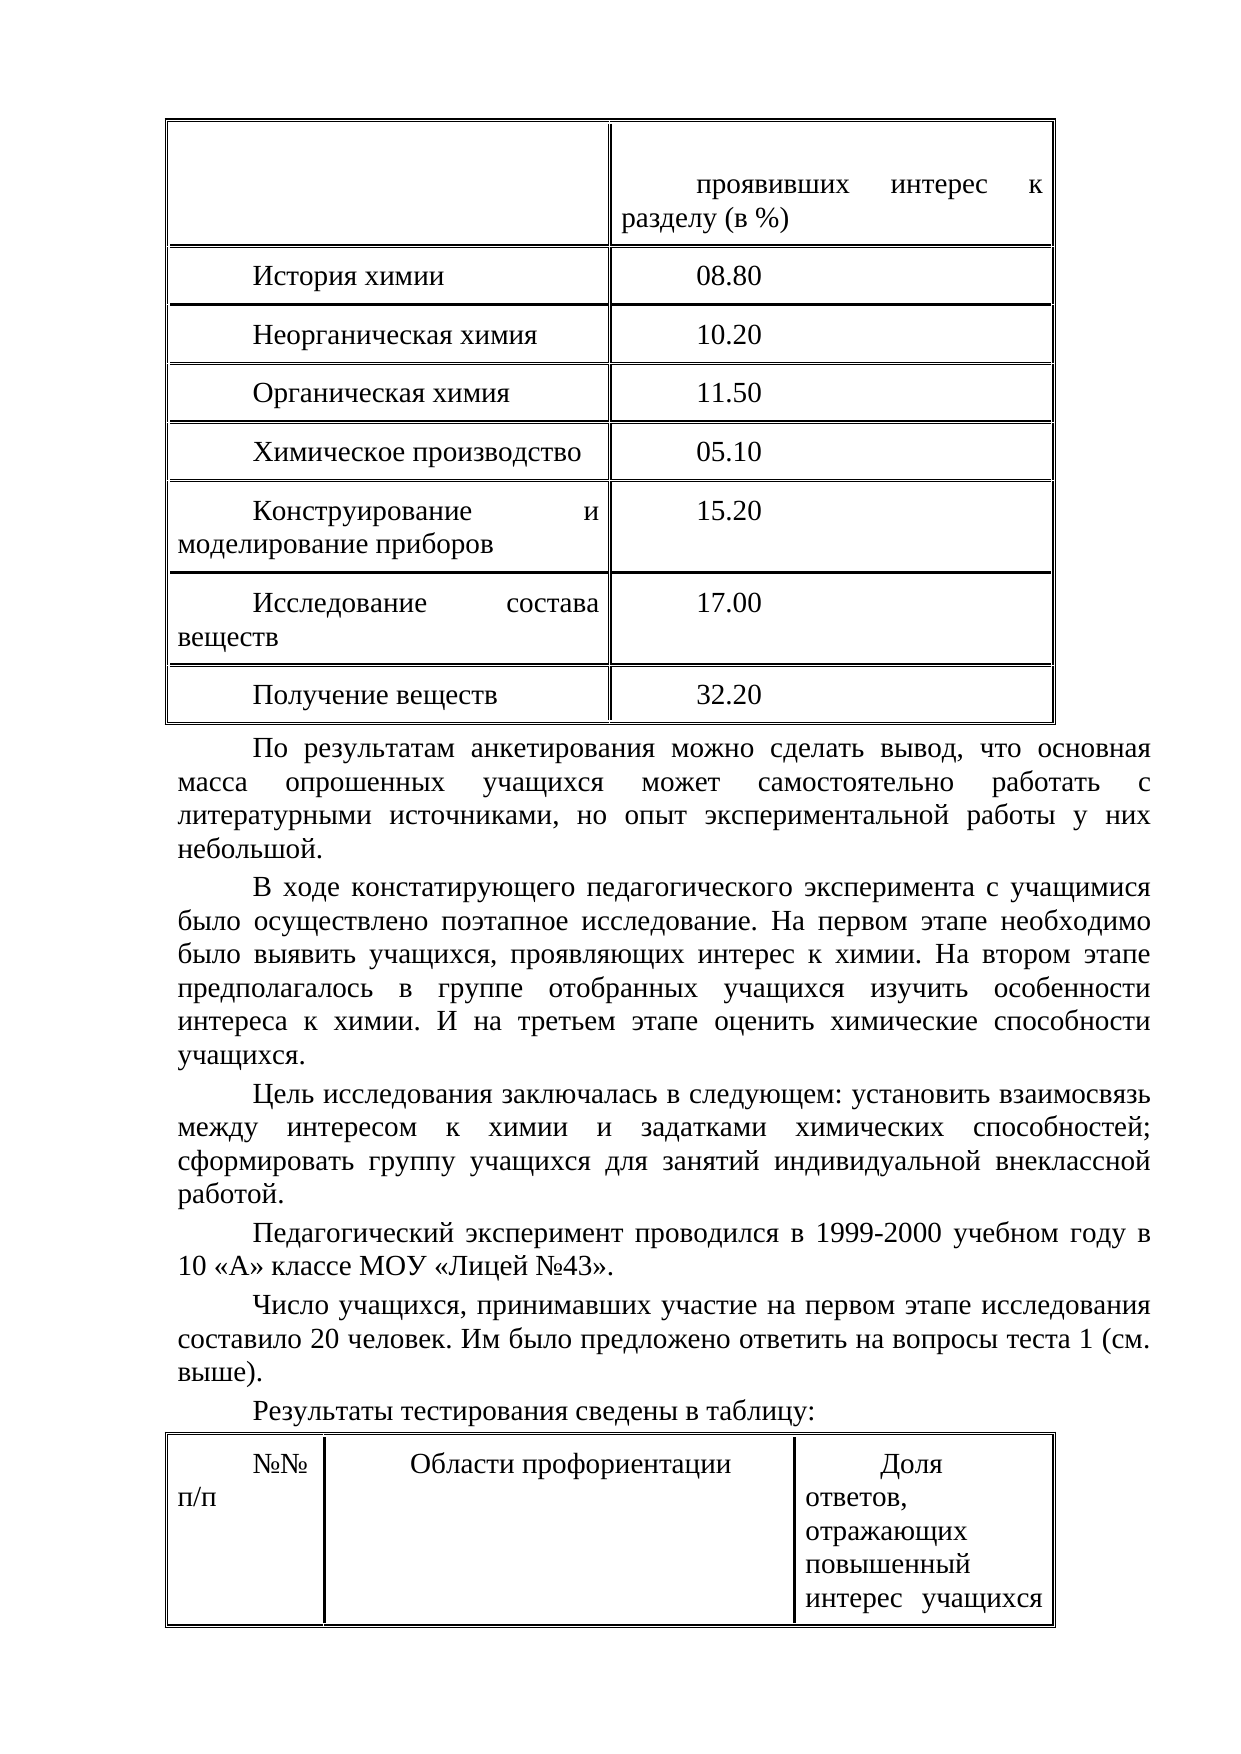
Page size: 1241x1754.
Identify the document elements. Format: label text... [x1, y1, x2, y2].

table_cell 10.20 [612, 303, 1054, 361]
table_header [324, 1435, 794, 1624]
table_header №№ п/п [166, 1433, 324, 1624]
table_cell 08.80 [612, 244, 1053, 303]
text Число учащихся, принимавших участие на первом этапе исследования составило 20 человек. Им было предложено ответить на вопросы теста 1 (см. выше). [177, 1287, 1152, 1388]
table_cell 32.20 [610, 663, 1053, 722]
text По результатам анкетирования можно сделать вывод, что основная масса опрошенных учащихся может самостоятельно работать с литературными источниками, но опыт экспериментальной работы у них небольшой. [177, 730, 1152, 864]
table_cell Исследование состава веществ [168, 571, 608, 663]
table_cell Конструирование и моделирование приборов [166, 479, 610, 571]
table_cell 17.00 [612, 571, 1052, 663]
table_header Разделы химии [168, 120, 610, 244]
text Педагогический эксперимент проводился в 1999-2000 учебном году в 10 «А» классе МОУ «Лицей №43». [177, 1215, 1152, 1282]
table_cell 15.20 [610, 479, 1054, 571]
text Цель исследования заключалась в следующем: установить взаимосвязь между интересом к химии и задатками химических способностей; сформировать группу учащихся для занятий индивидуальной внеклассной работой. [177, 1076, 1152, 1210]
table_cell 05.10 [612, 420, 1053, 479]
table_cell Химическое производство [168, 420, 608, 479]
table_cell Органическая химия [168, 361, 608, 420]
table_cell Неорганическая химия [166, 303, 608, 361]
table_cell 11.50 [612, 361, 1053, 420]
text Результаты тестирования сведены в таблицу: [177, 1393, 1152, 1426]
text В ходе констатирующего педагогического эксперимента с учащимися было осуществлено поэтапное исследование. На первом этапе необходимо было выявить учащихся, проявляющих интерес к химии. На втором этапе предполагалось в группе отобранных учащихся изучить особенности интереса к химии. И на третьем этапе оценить химические способности учащихся. [177, 869, 1152, 1071]
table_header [794, 1435, 1052, 1624]
table_cell История химии [168, 244, 608, 303]
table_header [610, 122, 1052, 244]
table_cell Получение веществ [168, 663, 610, 722]
